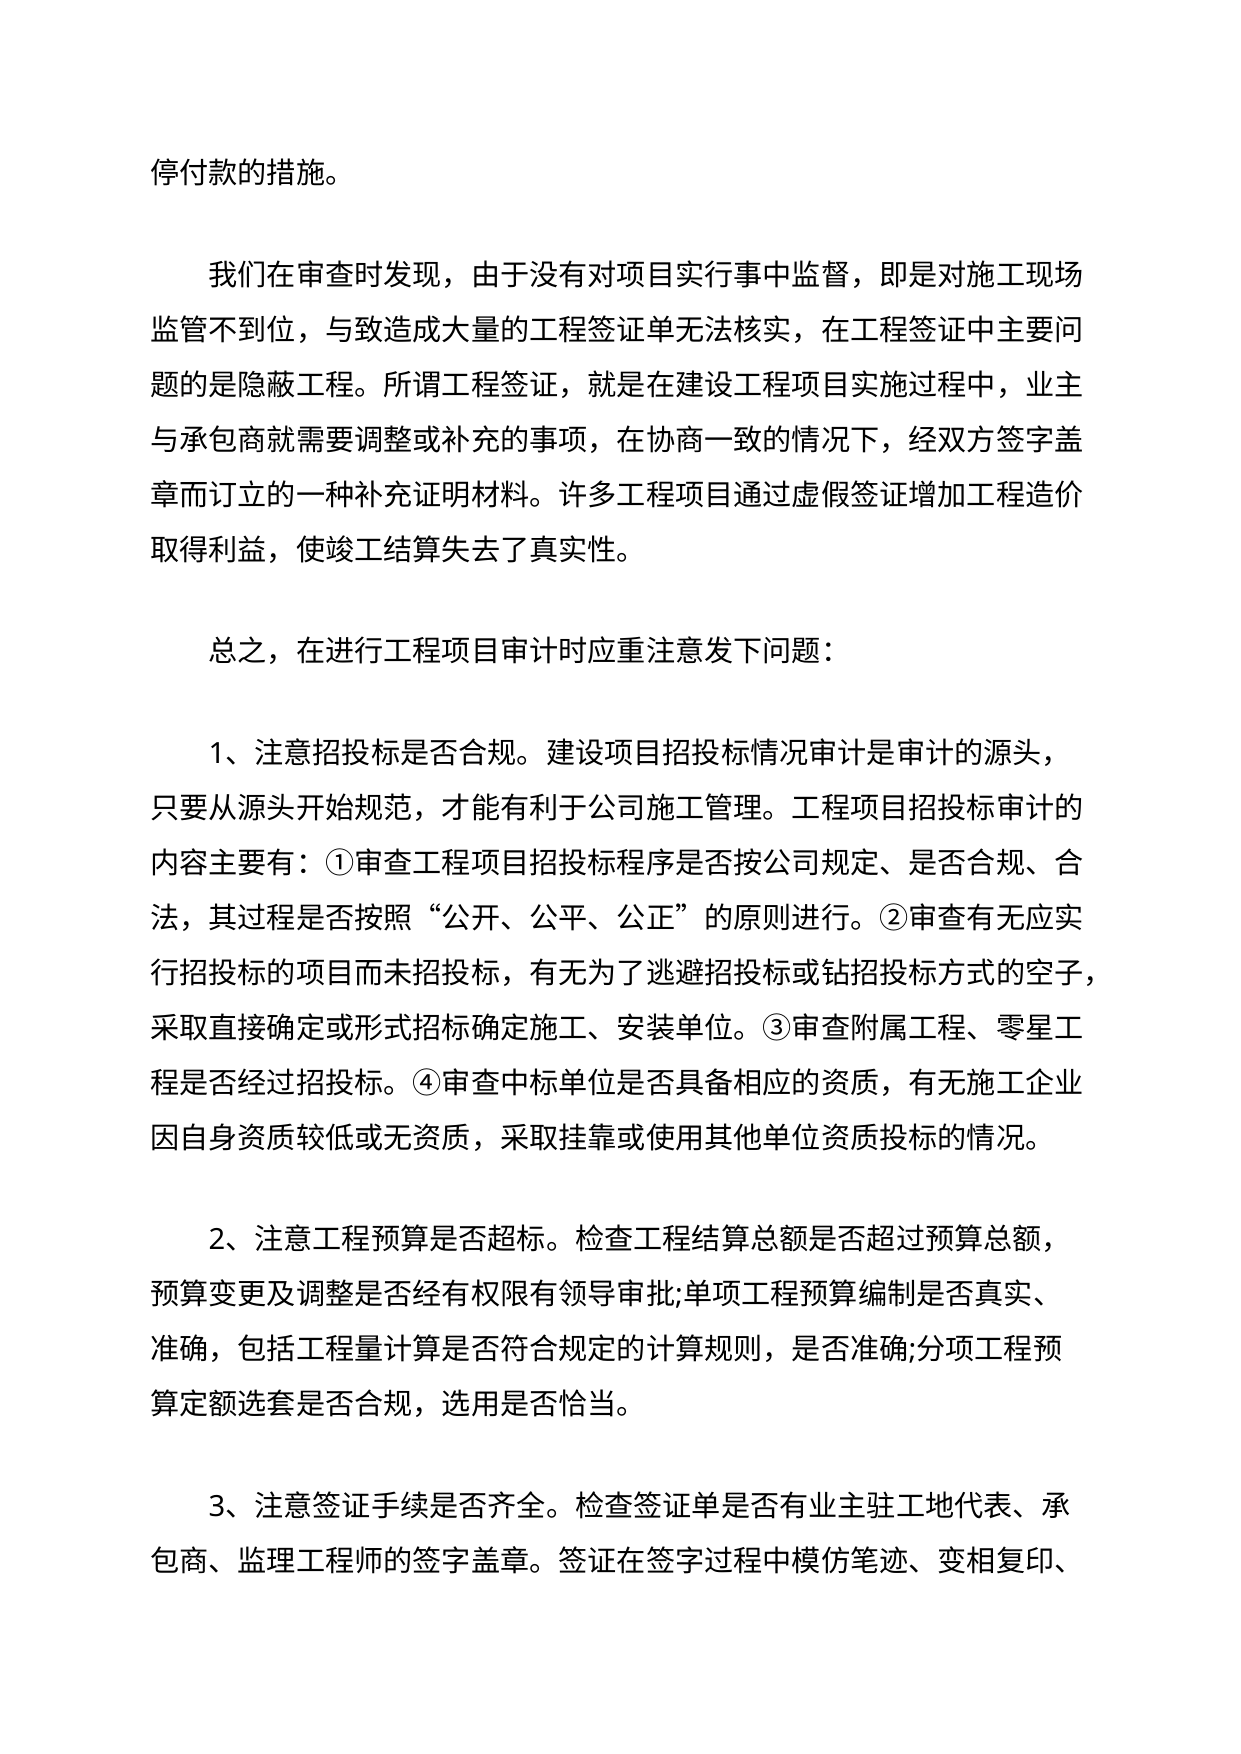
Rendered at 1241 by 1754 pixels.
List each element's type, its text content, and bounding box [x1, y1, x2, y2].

text 1、注意招投标是否合规。建设项目招投标情况审计是审计的源头，只要从源头开始规范，才能有利于公司施工管理。工程项目招投标审计的内容主要有：①审查工程项目招投标程序是否按公司规定、是否合规、合法，其过程是否按照“公开、公平、公正”的原则进行。②审查有无应实行招投标的项目而未招投标，有无为了逃避招投标或钻招投标方式的空子，采取直接确定或形式招标确定施工、安装单位。③审查附属工程、零星工程是否经过招投标。④审查中标单位是否具备相应的资质，有无施工企业因自身资质较低或无资质，采取挂靠或使用其他单位资质投标的情况。 [150, 730, 1090, 1156]
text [150, 1483, 1090, 1580]
text 2、注意工程预算是否超标。检查工程结算总额是否超过预算总额，预算变更及调整是否经有权限有领导审批;单项工程预算编制是否真实、准确，包括工程量计算是否符合规定的计算规则，是否准确;分项工程预算定额选套是否合规，选用是否恰当。 [150, 1216, 1090, 1423]
text 我们在审查时发现，由于没有对项目实行事中监督，即是对施工现场监管不到位，与致造成大量的工程签证单无法核实，在工程签证中主要问题的是隐蔽工程。所谓工程签证，就是在建设工程项目实施过程中，业主与承包商就需要调整或补充的事项，在协商一致的情况下，经双方签字盖章而订立的一种补充证明材料。许多工程项目通过虚假签证增加工程造价取得利益，使竣工结算失去了真实性。 [150, 252, 1090, 568]
text 总之，在进行工程项目审计时应重注意发下问题： [150, 628, 1090, 670]
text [150, 150, 1090, 192]
